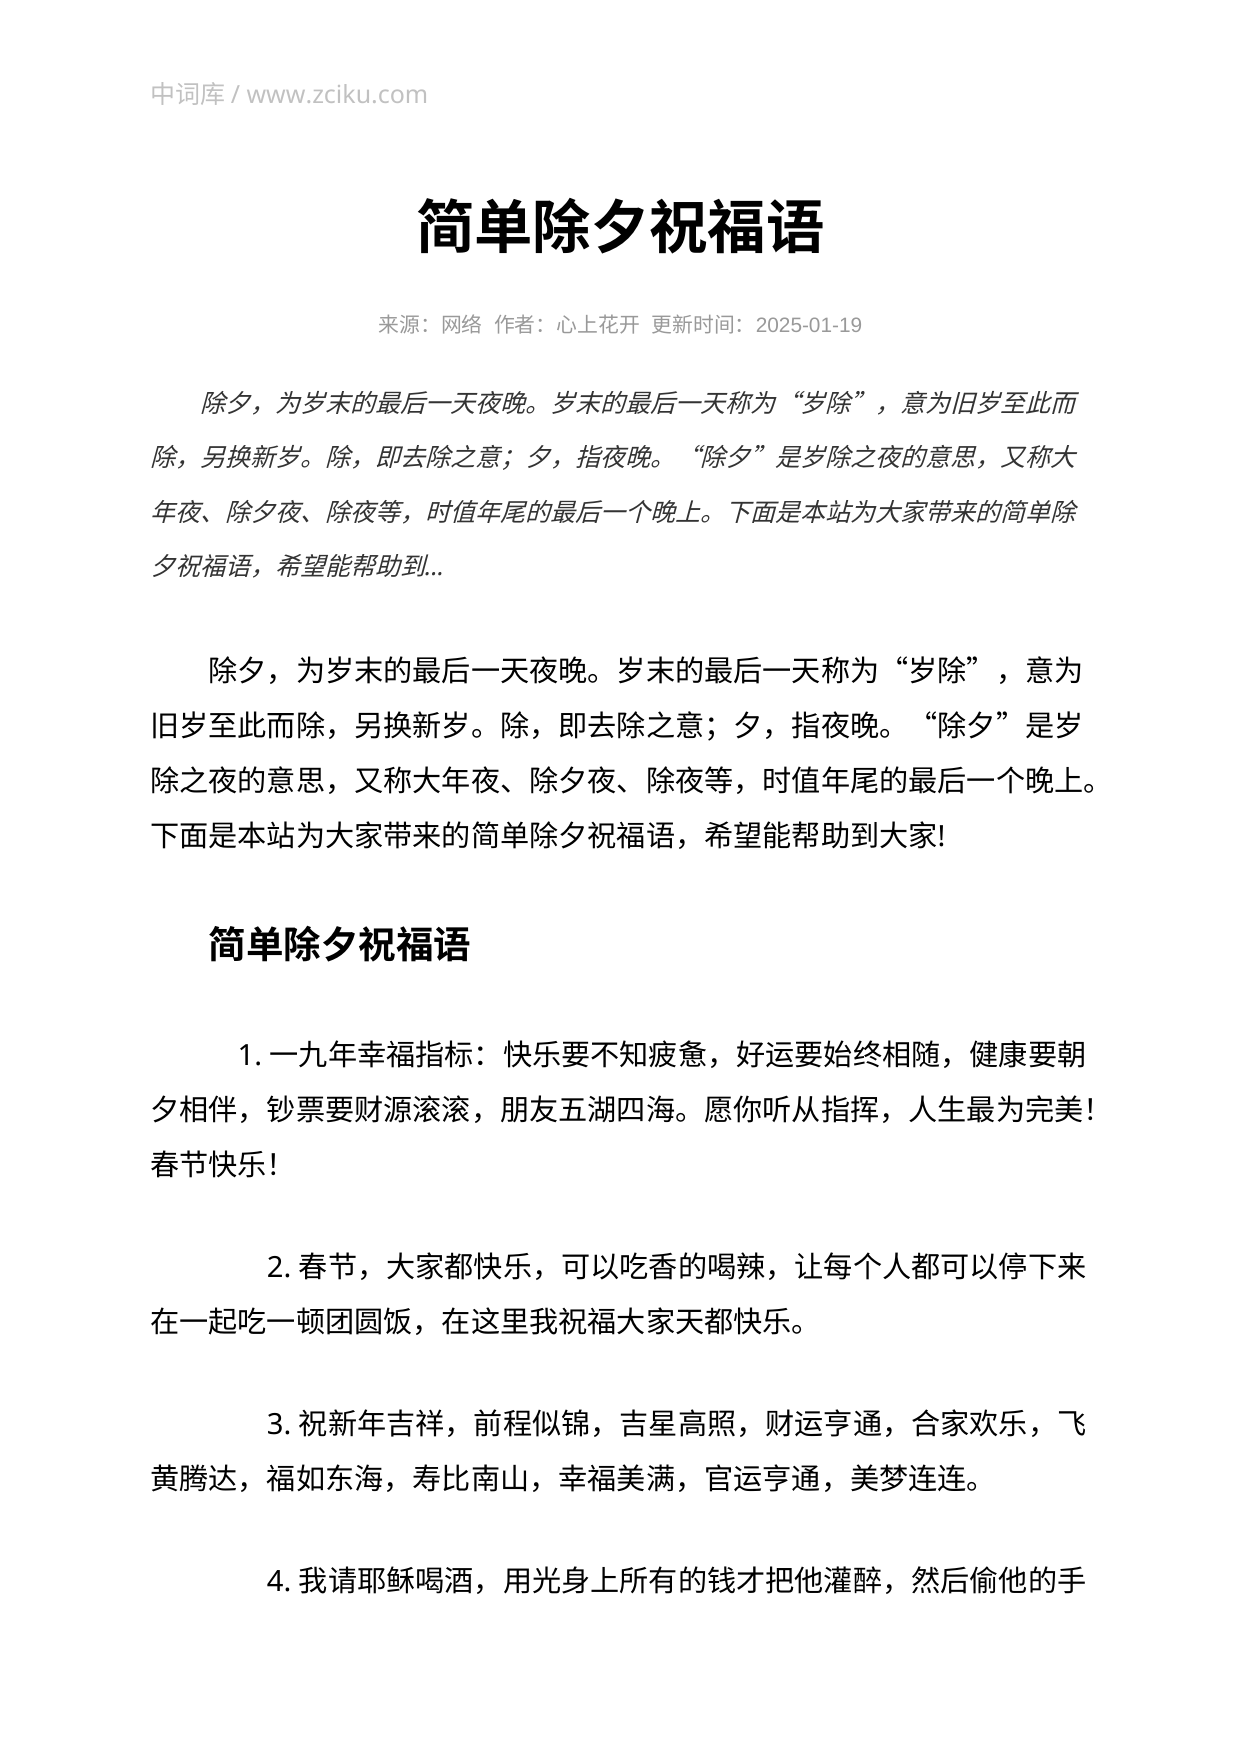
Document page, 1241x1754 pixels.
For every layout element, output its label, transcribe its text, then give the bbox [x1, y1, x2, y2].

text 来源：网络 作者：心上花开 更新时间：2025-01-19 [150, 313, 1090, 337]
text 1. 一九年幸福指标：快乐要不知疲惫，好运要始终相随，健康要朝夕相伴，钞票要财源滚滚，朋友五湖四海。愿你听从指挥，人生最为完美！春节快乐！ [150, 1032, 1090, 1184]
text 除夕，为岁末的最后一天夜晚。岁末的最后一天称为“岁除”，意为旧岁至此而除，另换新岁。除，即去除之意；夕，指夜晚。“除夕”是岁除之夜的意思，又称大年夜、除夕夜、除夜等，时值年尾的最后一个晚上。下面是本站为大家带来的简单除夕祝福语，希望能帮助到... [150, 383, 1090, 583]
text 除夕，为岁末的最后一天夜晚。岁末的最后一天称为“岁除”，意为旧岁至此而除，另换新岁。除，即去除之意；夕，指夜晚。“除夕”是岁除之夜的意思，又称大年夜、除夕夜、除夜等，时值年尾的最后一个晚上。下面是本站为大家带来的简单除夕祝福语，希望能帮助到大家! [150, 648, 1090, 855]
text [150, 1557, 1090, 1599]
text 简单除夕祝福语 [150, 914, 1090, 969]
text 2. 春节，大家都快乐，可以吃香的喝辣，让每个人都可以停下来在一起吃一顿团圆饭，在这里我祝福大家天都快乐。 [150, 1243, 1090, 1341]
subtitle 简单除夕祝福语 [150, 181, 1090, 266]
text 3. 祝新年吉祥，前程似锦，吉星高照，财运亨通，合家欢乐，飞黄腾达，福如东海，寿比南山，幸福美满，官运亨通，美梦连连。 [150, 1400, 1090, 1498]
